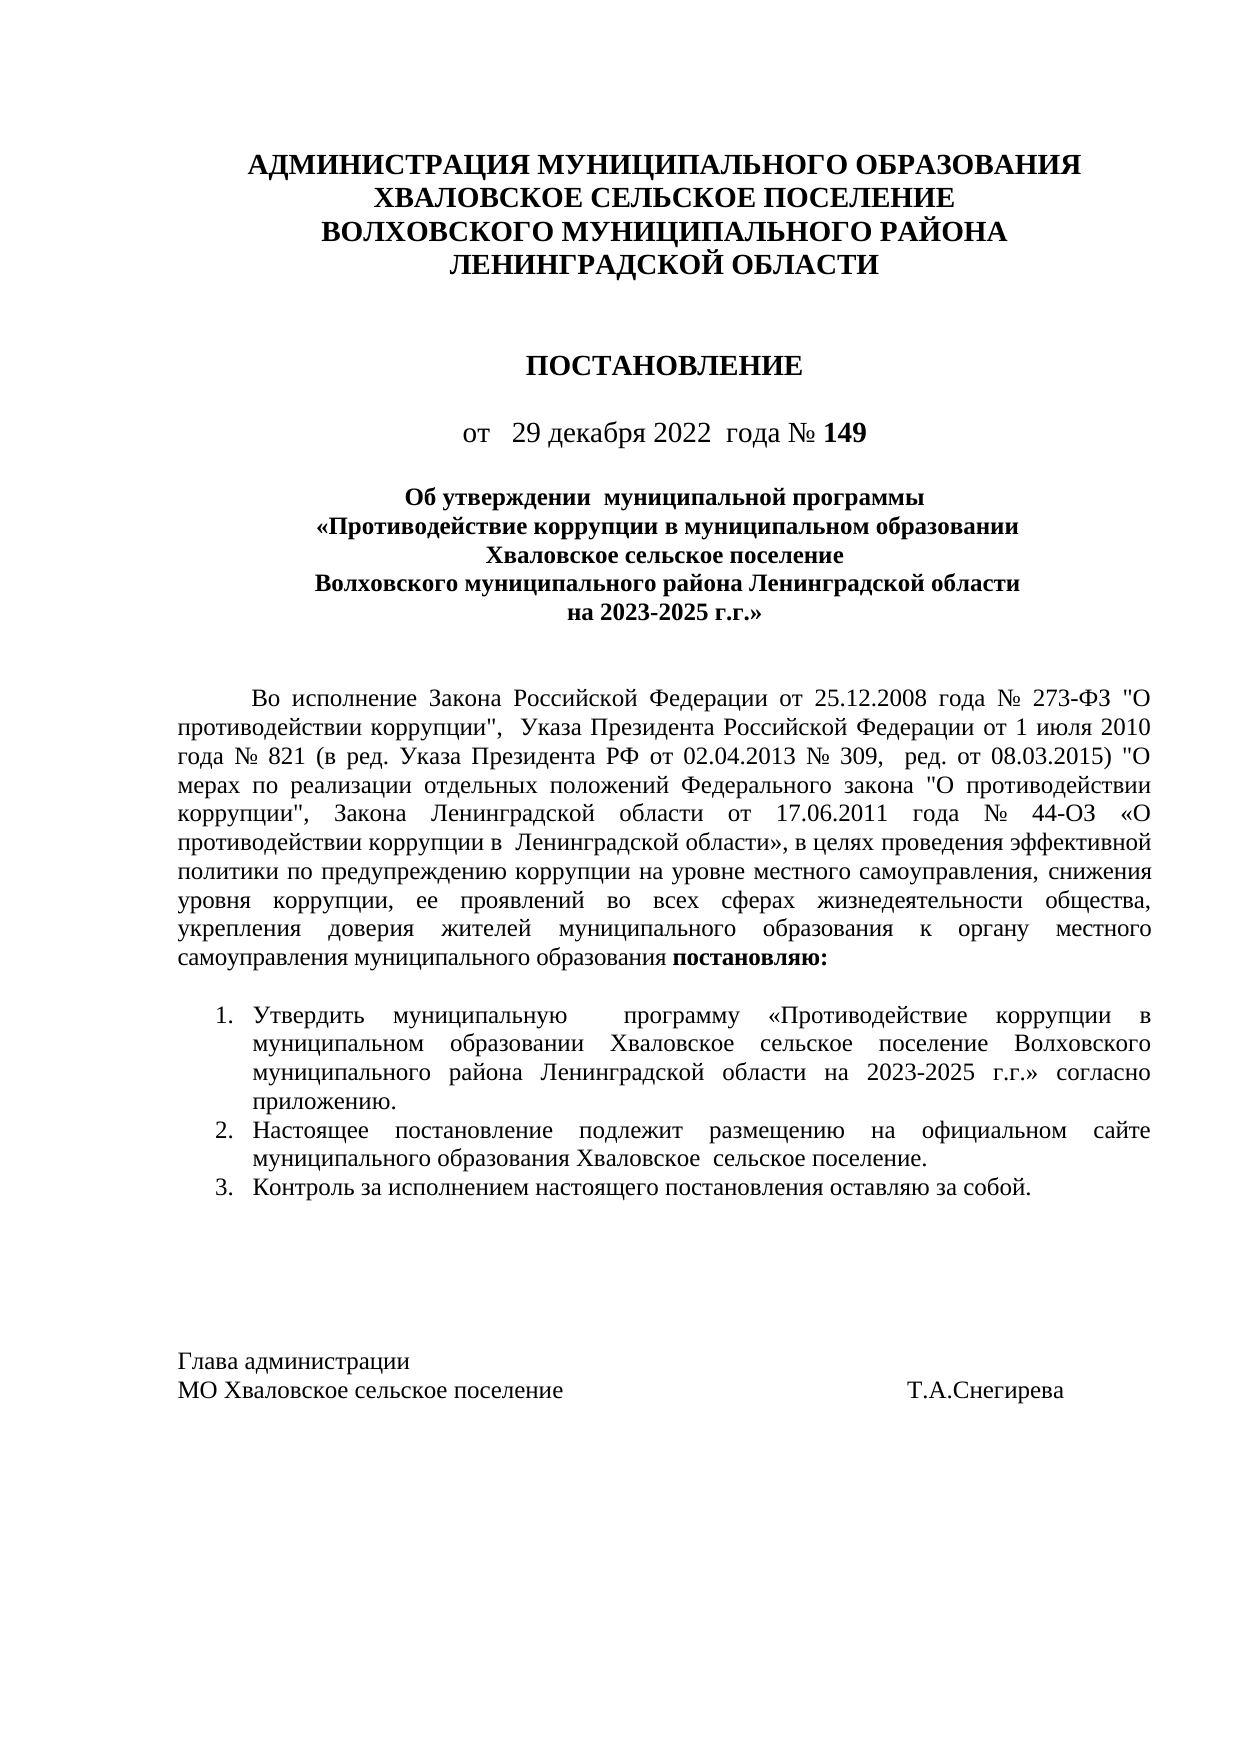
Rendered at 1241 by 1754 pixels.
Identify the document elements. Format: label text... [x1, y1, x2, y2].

text АДМИНИСТРАЦИЯ МУНИЦИПАЛЬНОГО ОБРАЗОВАНИЯ [177, 147, 1152, 180]
list Контроль за исполнением настоящего постановления оставляю за собой. [215, 1172, 1152, 1201]
text Глава администрации [177, 1346, 1152, 1375]
text «Противодействие коррупции в муниципальном образовании [177, 511, 1152, 540]
text Во исполнение Закона Российской Федерации от 25.12.2008 года № 273-ФЗ "О противодействии коррупции", Указа Президента Российской Федерации от 1 июля 2010 года № 821 (в ред. Указа Президента РФ от 02.04.2013 № 309, ред. от 08.03.2015) "О мерах по реализации отдельных положений Федерального закона "О противодействии коррупции", Закона Ленинградской области от 17.06.2011 года № 44-ОЗ «О противодействии коррупции в Ленинградской области», в целях проведения эффективной политики по предупреждению коррупции на уровне местного самоуправления, снижения уровня коррупции, ее проявлений во всех сферах жизнедеятельности общества, укрепления доверия жителей муниципального образования к органу местного самоуправления муниципального образования постановляю: [177, 683, 1152, 971]
text на 2023-2025 г.г.» [177, 597, 1152, 626]
text Волховского муниципального района Ленинградской области [177, 568, 1152, 597]
text ВОЛХОВСКОГО МУНИЦИПАЛЬНОГО РАЙОНА [177, 214, 1152, 247]
text МО Хваловское сельское поселение Т.А.Снегирева [177, 1375, 1152, 1403]
text ХВАЛОВСКОЕ СЕЛЬСКОЕ ПОСЕЛЕНИЕ [177, 180, 1152, 214]
text ЛЕНИНГРАДСКОЙ ОБЛАСТИ [177, 247, 1152, 281]
text ПОСТАНОВЛЕНИЕ [177, 348, 1152, 382]
list Настоящее постановление подлежит размещению на официальном сайте муниципального образования Хваловское сельское поселение. [215, 1115, 1152, 1172]
text Об утверждении муниципальной программы [177, 482, 1152, 511]
text Хваловское сельское поселение [177, 540, 1152, 568]
list Утвердить муниципальную программу «Противодействие коррупции в муниципальном образовании Хваловское сельское поселение Волховского муниципального района Ленинградской области на 2023-2025 г.г.» согласно приложению. [215, 1000, 1152, 1115]
text от 29 декабря 2022 года № 149 [177, 415, 1152, 449]
